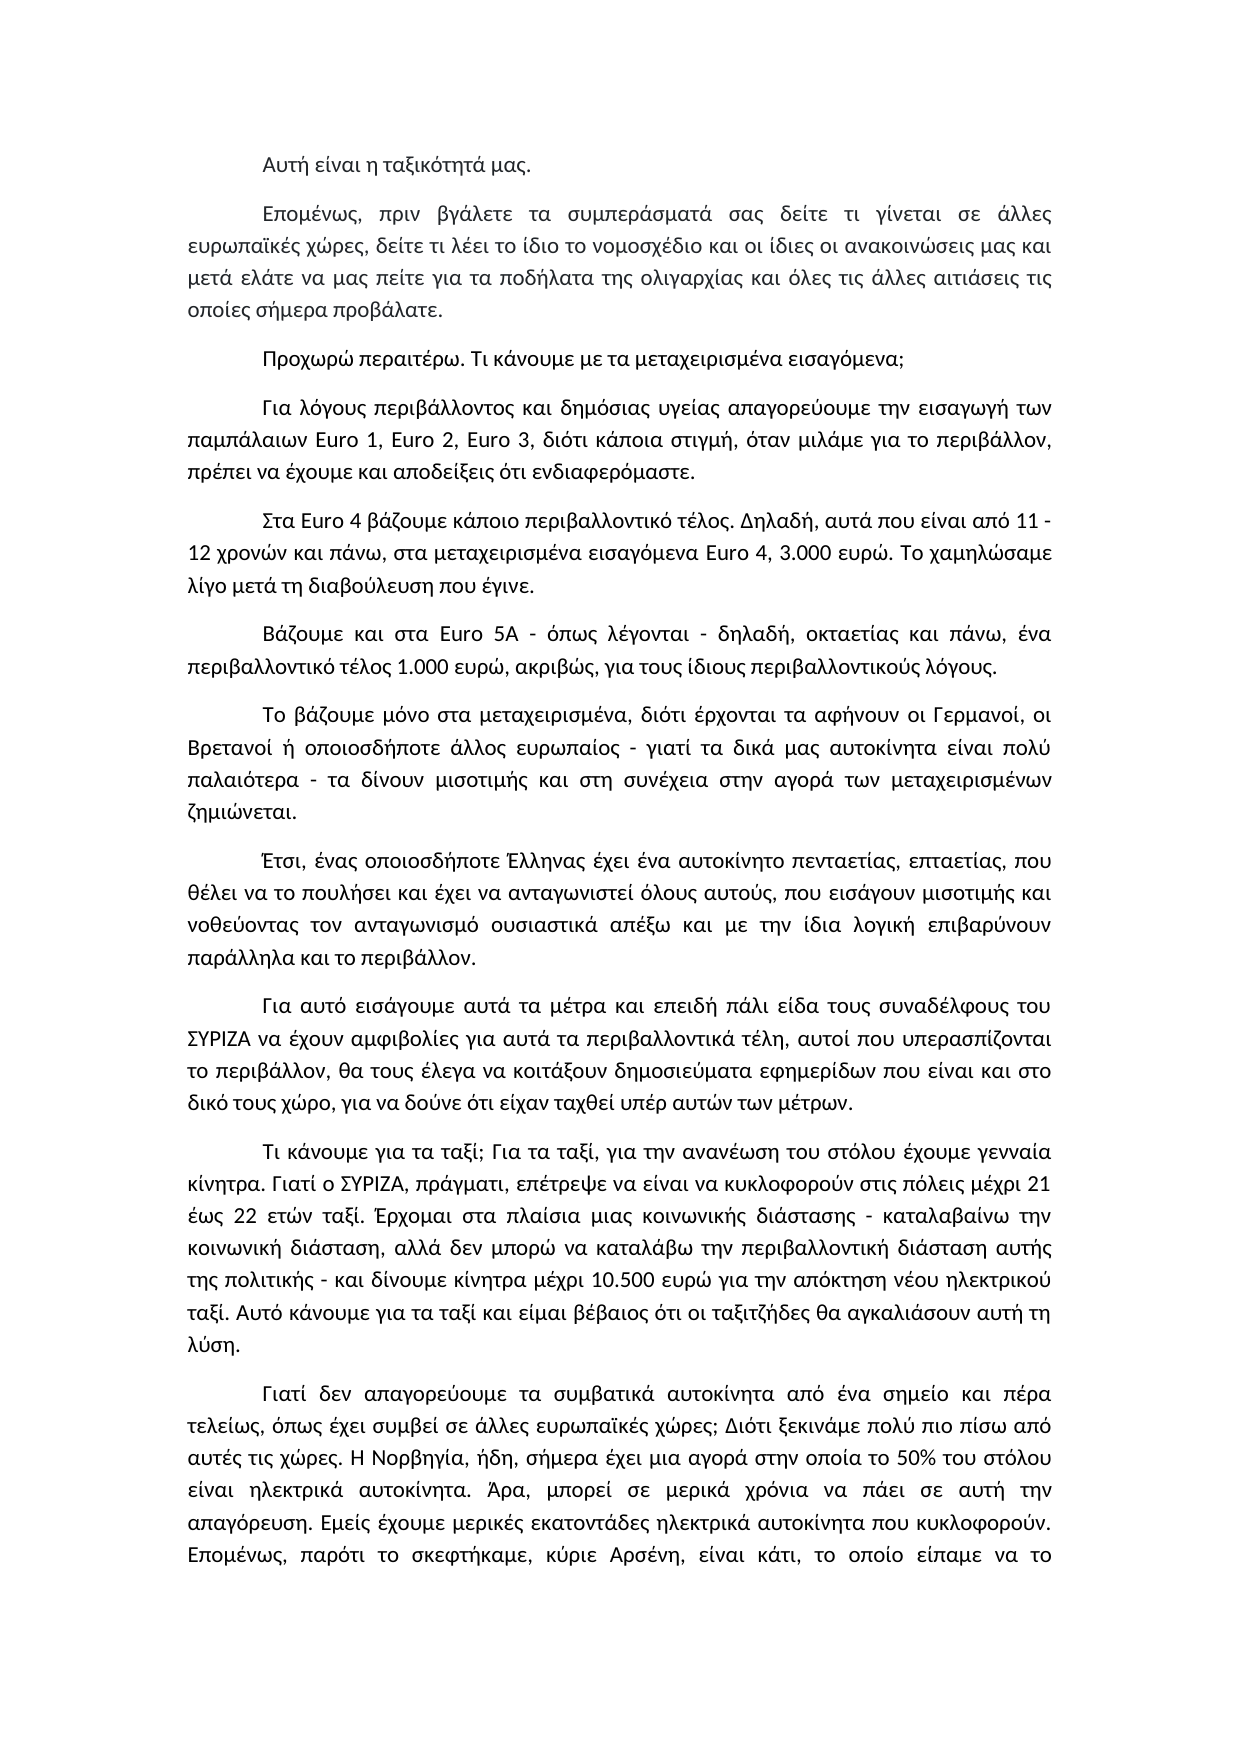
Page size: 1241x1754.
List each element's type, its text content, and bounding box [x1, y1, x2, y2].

text Στα Euro 4 βάζουμε κάποιο περιβαλλοντικό τέλος. Δηλαδή, αυτά που είναι από 11 - 12 χρονών και πάνω, στα μεταχειρισμένα εισαγόμενα Euro 4, 3.000 ευρώ. Το χαμηλώσαμε λίγο μετά τη διαβούλευση που έγινε. [187, 506, 1053, 599]
text Επομένως, πριν βγάλετε τα συμπεράσματά σας δείτε τι γίνεται σε άλλες ευρωπαϊκές χώρες, δείτε τι λέει το ίδιο το νομοσχέδιο και οι ίδιες οι ανακοινώσεις μας και μετά ελάτε να μας πείτε για τα ποδήλατα της ολιγαρχίας και όλες τις άλλες αιτιάσεις τις οποίες σήμερα προβάλατε. [187, 199, 1053, 323]
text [187, 1379, 1053, 1568]
text Για λόγους περιβάλλοντος και δημόσιας υγείας απαγορεύουμε την εισαγωγή των παμπάλαιων Euro 1, Euro 2, Euro 3, διότι κάποια στιγμή, όταν μιλάμε για το περιβάλλον, πρέπει να έχουμε και αποδείξεις ότι ενδιαφερόμαστε. [187, 393, 1053, 486]
text Για αυτό εισάγουμε αυτά τα μέτρα και επειδή πάλι είδα τους συναδέλφους του ΣΥΡΙΖΑ να έχουν αμφιβολίες για αυτά τα περιβαλλοντικά τέλη, αυτοί που υπερασπίζονται το περιβάλλον, θα τους έλεγα να κοιτάξουν δημοσιεύματα εφημερίδων που είναι και στο δικό τους χώρο, για να δούνε ότι είχαν ταχθεί υπέρ αυτών των μέτρων. [187, 991, 1053, 1116]
text Tο βάζουμε μόνο στα μεταχειρισμένα, διότι έρχονται τα αφήνουν οι Γερμανοί, οι Βρετανοί ή οποιοσδήποτε άλλος ευρωπαίος - γιατί τα δικά μας αυτοκίνητα είναι πολύ παλαιότερα - τα δίνουν μισοτιμής και στη συνέχεια στην αγορά των μεταχειρισμένων ζημιώνεται. [187, 701, 1053, 825]
text Αυτή είναι η ταξικότητά μας. [187, 150, 1053, 178]
text Προχωρώ περαιτέρω. Τι κάνουμε με τα μεταχειρισμένα εισαγόμενα; [187, 344, 1053, 372]
text Τι κάνουμε για τα ταξί; Για τα ταξί, για την ανανέωση του στόλου έχουμε γενναία κίνητρα. Γιατί ο ΣΥΡΙΖΑ, πράγματι, επέτρεψε να είναι να κυκλοφορούν στις πόλεις μέχρι 21 έως 22 ετών ταξί. Έρχομαι στα πλαίσια μιας κοινωνικής διάστασης - καταλαβαίνω την κοινωνική διάσταση, αλλά δεν μπορώ να καταλάβω την περιβαλλοντική διάσταση αυτής της πολιτικής - και δίνουμε κίνητρα μέχρι 10.500 ευρώ για την απόκτηση νέου ηλεκτρικού ταξί. Αυτό κάνουμε για τα ταξί και είμαι βέβαιος ότι οι ταξιτζήδες θα αγκαλιάσουν αυτή τη λύση. [187, 1137, 1053, 1358]
text Έτσι, ένας οποιοσδήποτε Έλληνας έχει ένα αυτοκίνητο πενταετίας, επταετίας, που θέλει να το πουλήσει και έχει να ανταγωνιστεί όλους αυτούς, που εισάγουν μισοτιμής και νοθεύοντας τον ανταγωνισμό ουσιαστικά απέξω και με την ίδια λογική επιβαρύνουν παράλληλα και το περιβάλλον. [187, 846, 1053, 971]
text Βάζουμε και στα Euro 5A - όπως λέγονται - δηλαδή, οκταετίας και πάνω, ένα περιβαλλοντικό τέλος 1.000 ευρώ, ακριβώς, για τους ίδιους περιβαλλοντικούς λόγους. [187, 619, 1053, 680]
